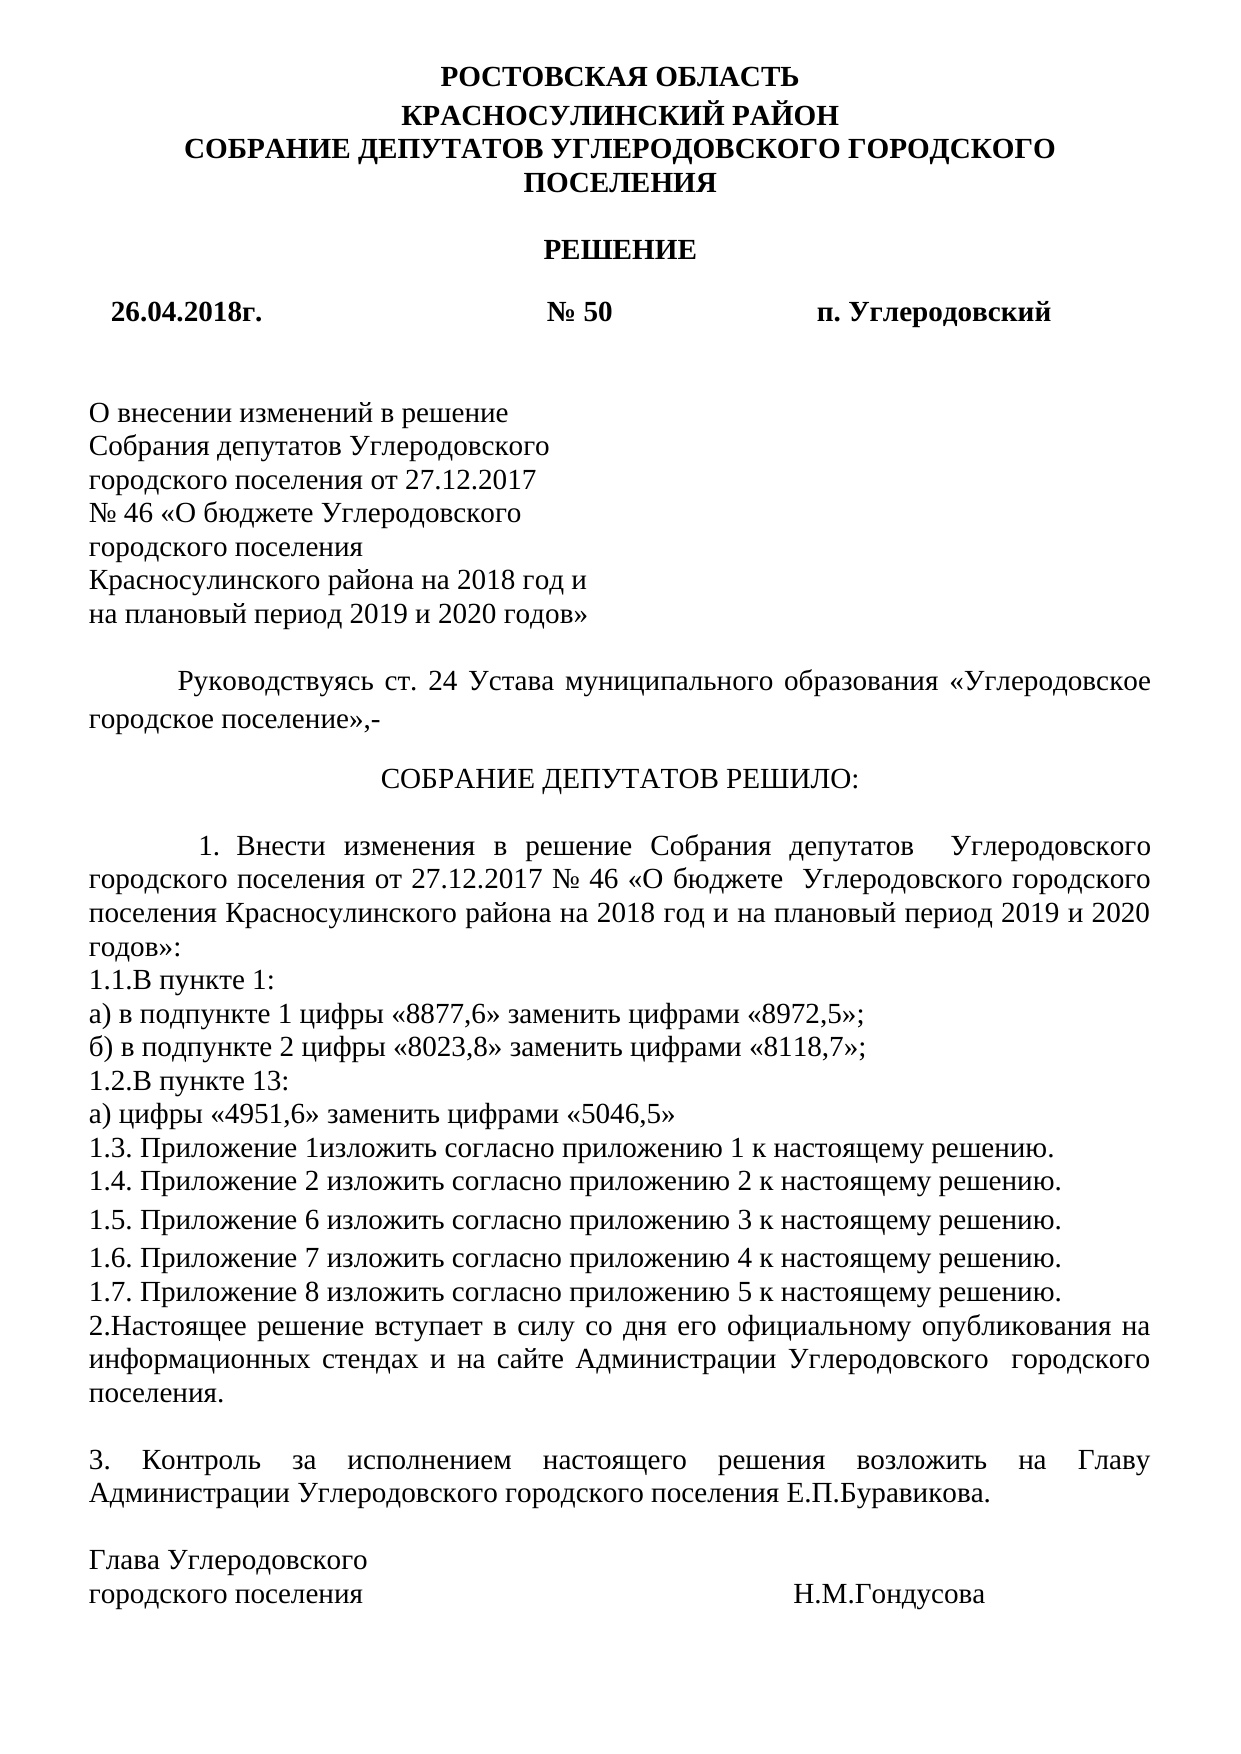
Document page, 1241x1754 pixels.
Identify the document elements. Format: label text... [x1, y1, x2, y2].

text КРАСНОСУЛИНСКИЙ РАЙОН [89, 98, 1152, 131]
list Внести изменения в решение Собрания депутатов Углеродовского городского поселения от 27.12.2017 № 46 «О бюджете Углеродовского городского поселения Красносулинского района на 2018 год и на плановый период 2019 и 2020 годов»: [89, 828, 1152, 962]
text СОБРАНИЕ ДЕПУТАТОВ РЕШИЛО: [89, 761, 1152, 794]
text 1.2.В пункте 13: [89, 1063, 1152, 1096]
text а) в подпункте 1 цифры «8877,6» заменить цифрами «8972,5»; [89, 996, 1152, 1029]
text Глава Углеродовского [89, 1542, 1152, 1576]
text РОСТОВСКАЯ ОБЛАСТЬ [89, 59, 1152, 93]
text О внесении изменений в решение Собрания депутатов Углеродовского городского поселения от 27.12.2017 № 46 «О бюджете Углеродовского городского поселения Красносулинского района на 2018 год и на плановый период 2019 и 2020 годов» [89, 395, 591, 629]
text 2.Настоящее решение вступает в силу со дня его официальному опубликования на информационных стендах и на сайте Администрации Углеродовского городского поселения. [89, 1308, 1152, 1408]
text 1.6. Приложение 7 изложить согласно приложению 4 к настоящему решению. [89, 1241, 1152, 1274]
text б) в подпункте 2 цифры «8023,8» заменить цифрами «8118,7»; [89, 1029, 1152, 1063]
text а) цифры «4951,6» заменить цифрами «5046,5» [89, 1096, 1152, 1130]
text 1.3. Приложение 1изложить согласно приложению 1 к настоящему решению. [89, 1130, 1152, 1163]
text 1.7. Приложение 8 изложить согласно приложению 5 к настоящему решению. [89, 1274, 1152, 1308]
text Руководствуясь ст. 24 Устава муниципального образования «Углеродовское городское поселение»,- [89, 663, 1152, 735]
text 1.4. Приложение 2 изложить согласно приложению 2 к настоящему решению. [89, 1163, 1152, 1197]
text 1.1.В пункте 1: [89, 962, 1152, 996]
text 26.04.2018г. № 50 п. Углеродовский [89, 294, 1137, 328]
text городского поселения Н.М.Гондусова [89, 1576, 1152, 1609]
text 1.5. Приложение 6 изложить согласно приложению 3 к настоящему решению. [89, 1202, 1152, 1236]
text РЕШЕНИЕ [89, 232, 1152, 265]
text СОБРАНИЕ ДЕПУТАТОВ УГЛЕРОДОВСКОГО ГОРОДСКОГО ПОСЕЛЕНИЯ [89, 131, 1152, 198]
text 3. Контроль за исполнением настоящего решения возложить на Главу Администрации Углеродовского городского поселения Е.П.Буравикова. [89, 1442, 1152, 1509]
